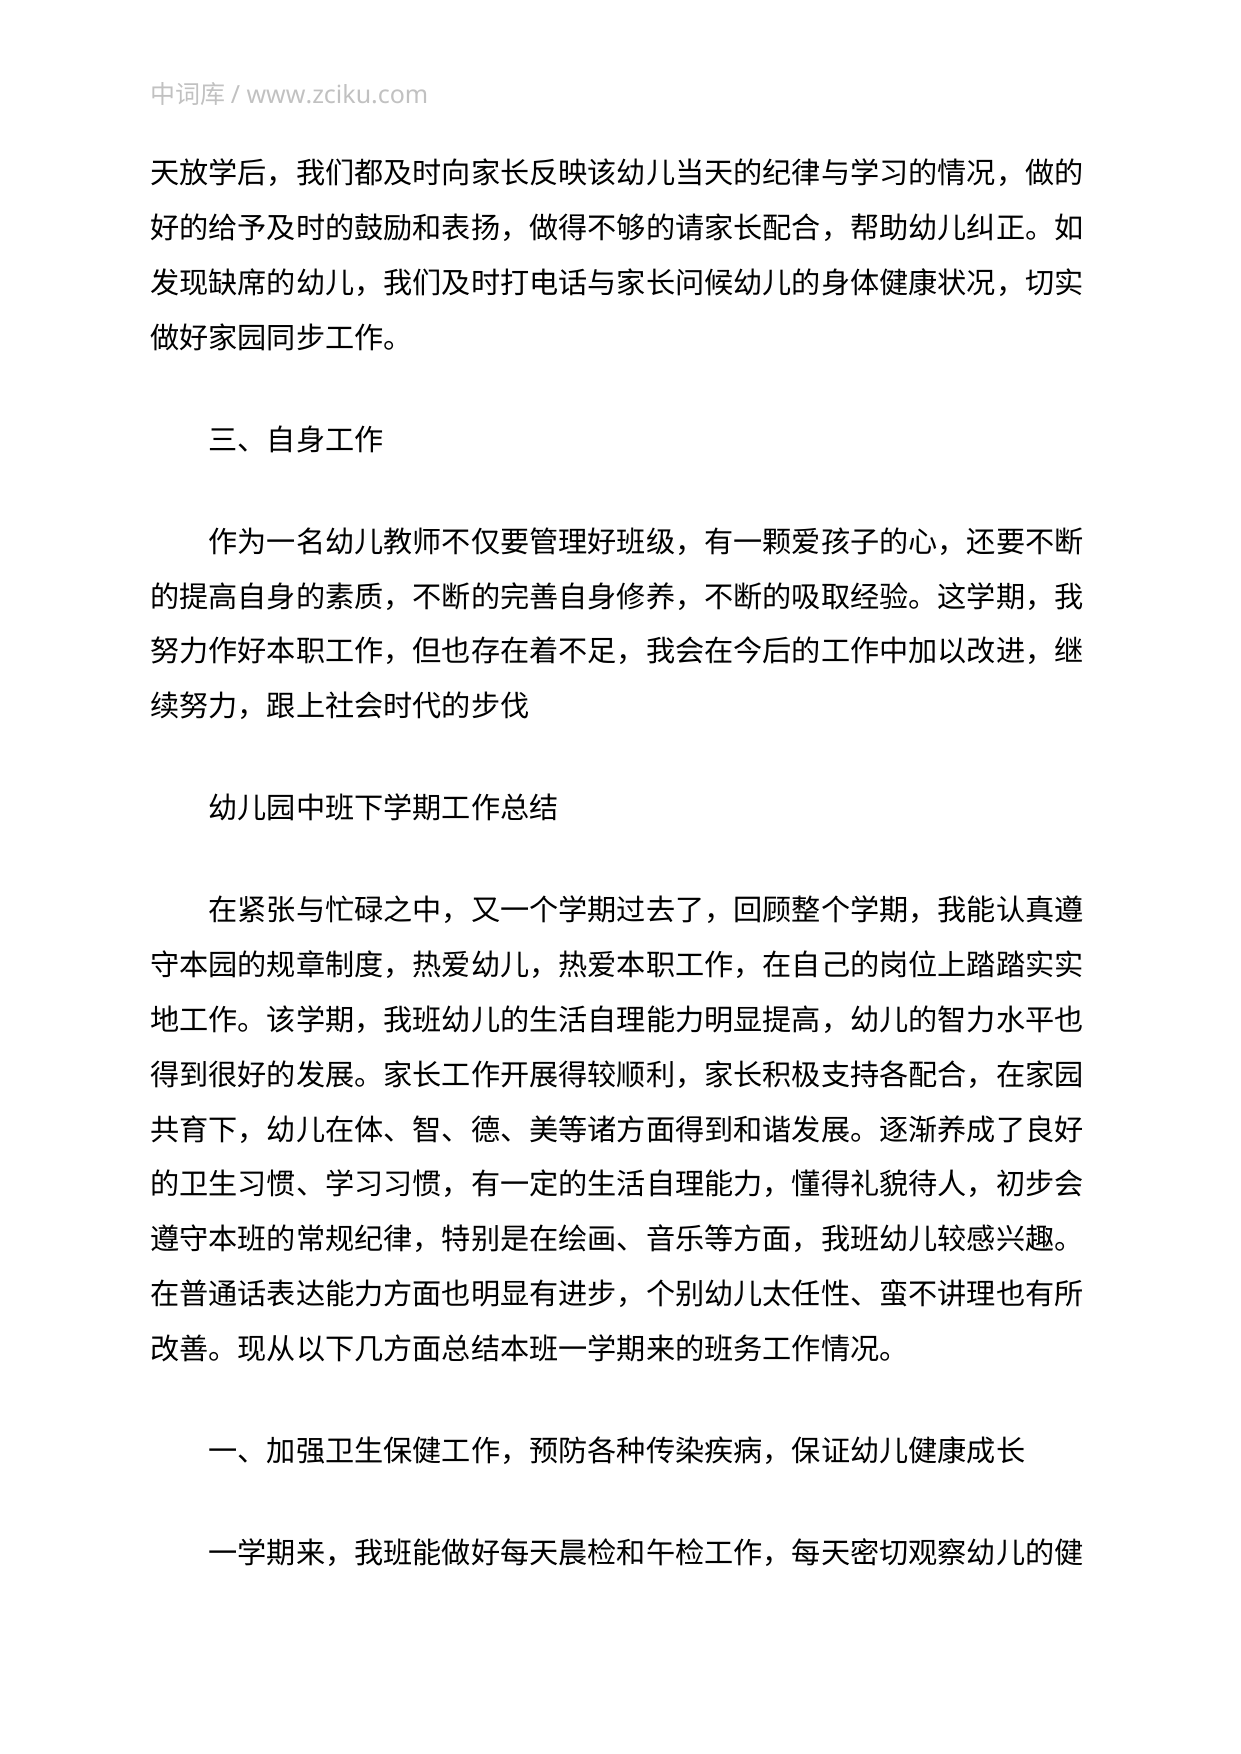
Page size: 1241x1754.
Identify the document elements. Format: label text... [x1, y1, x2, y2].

text 作为一名幼儿教师不仅要管理好班级，有一颗爱孩子的心，还要不断的提高自身的素质，不断的完善自身修养，不断的吸取经验。这学期，我努力作好本职工作，但也存在着不足，我会在今后的工作中加以改进，继续努力，跟上社会时代的步伐 [150, 518, 1090, 725]
text 幼儿园中班下学期工作总结 [150, 785, 1090, 827]
text 在紧张与忙碌之中，又一个学期过去了，回顾整个学期，我能认真遵守本园的规章制度，热爱幼儿，热爱本职工作，在自己的岗位上踏踏实实地工作。该学期，我班幼儿的生活自理能力明显提高，幼儿的智力水平也得到很好的发展。家长工作开展得较顺利，家长积极支持各配合，在家园共育下，幼儿在体、智、德、美等诸方面得到和谐发展。逐渐养成了良好的卫生习惯、学习习惯，有一定的生活自理能力，懂得礼貌待人，初步会遵守本班的常规纪律，特别是在绘画、音乐等方面，我班幼儿较感兴趣。在普通话表达能力方面也明显有进步，个别幼儿太任性、蛮不讲理也有所改善。现从以下几方面总结本班一学期来的班务工作情况。 [150, 886, 1090, 1368]
text 三、自身工作 [150, 416, 1090, 459]
text 一、加强卫生保健工作，预防各种传染疾病，保证幼儿健康成长 [150, 1427, 1090, 1470]
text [150, 1529, 1090, 1571]
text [150, 150, 1090, 357]
